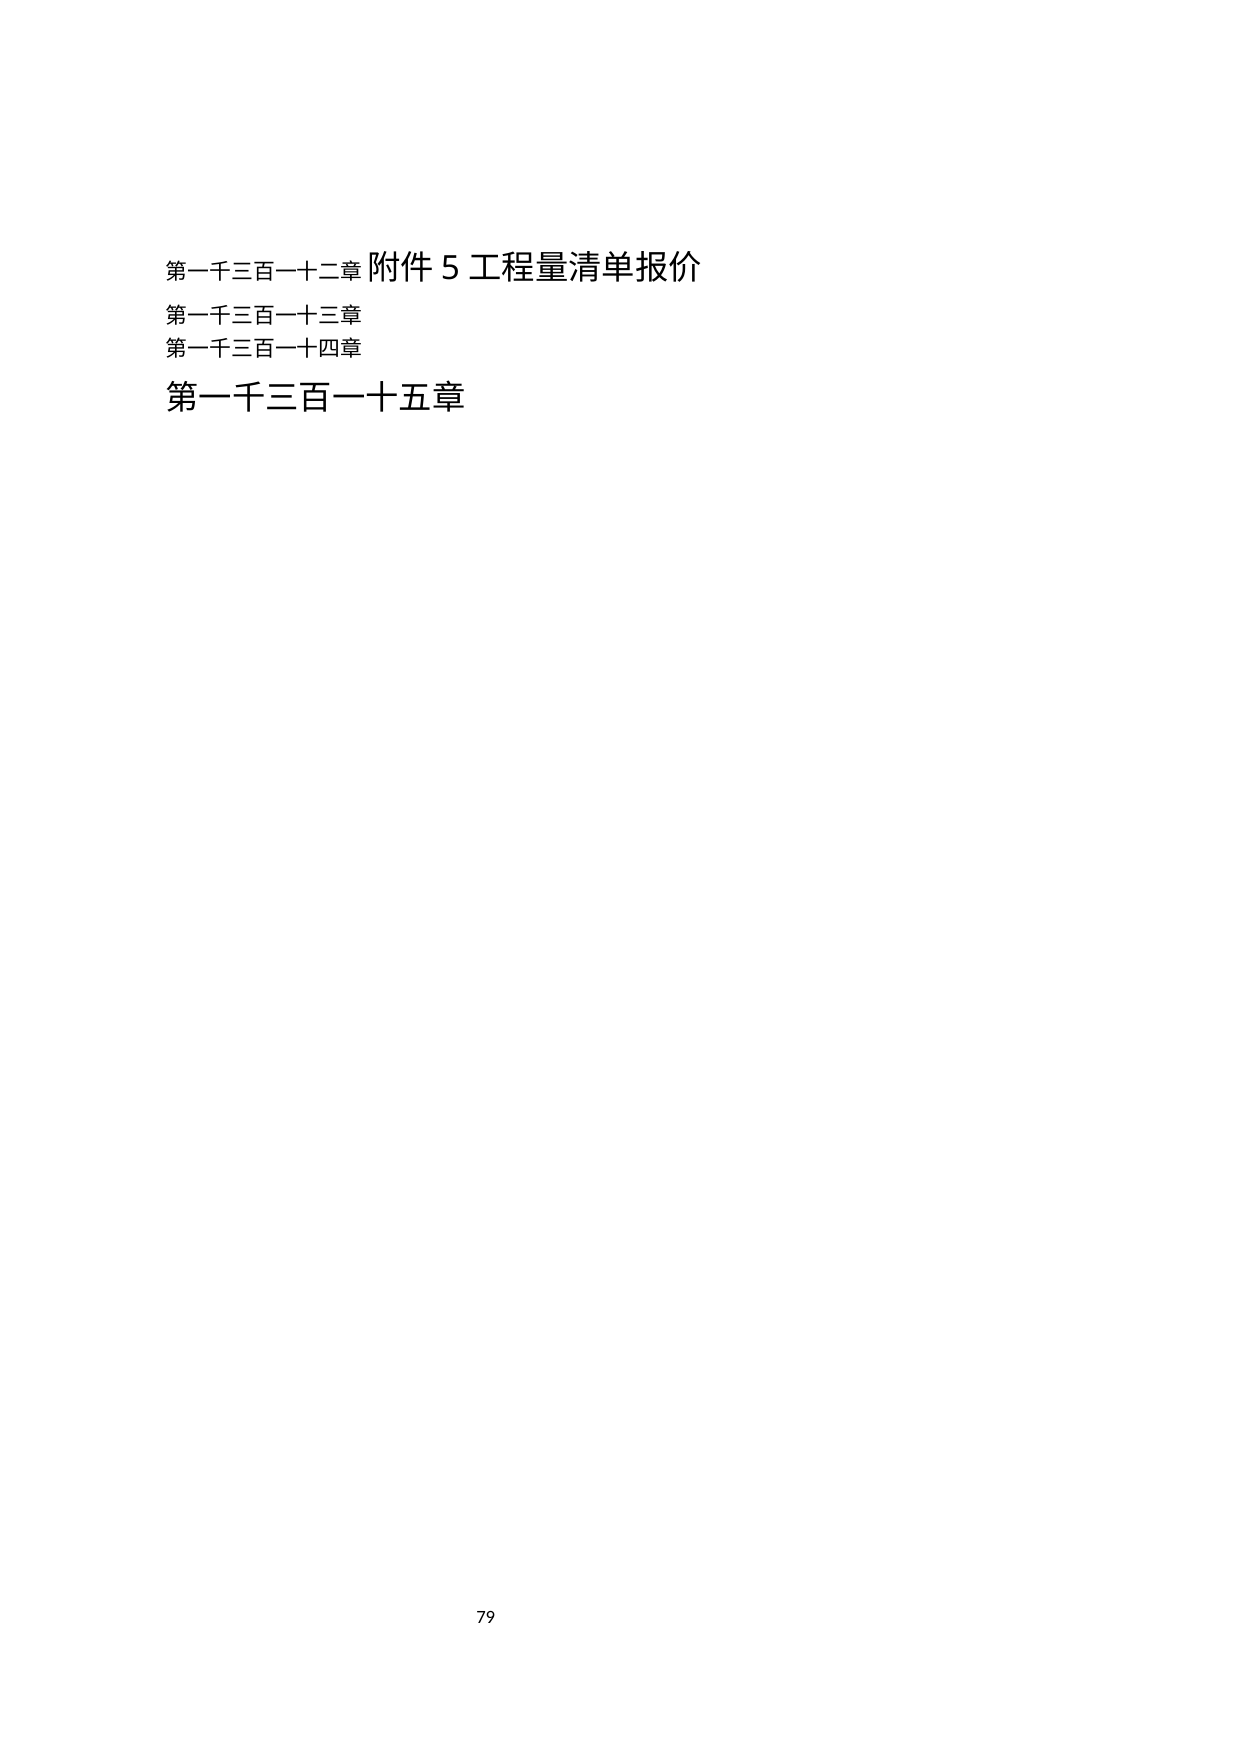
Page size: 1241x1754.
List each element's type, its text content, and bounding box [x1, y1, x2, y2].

text 附件5 工程量清单报价 [165, 233, 1087, 298]
